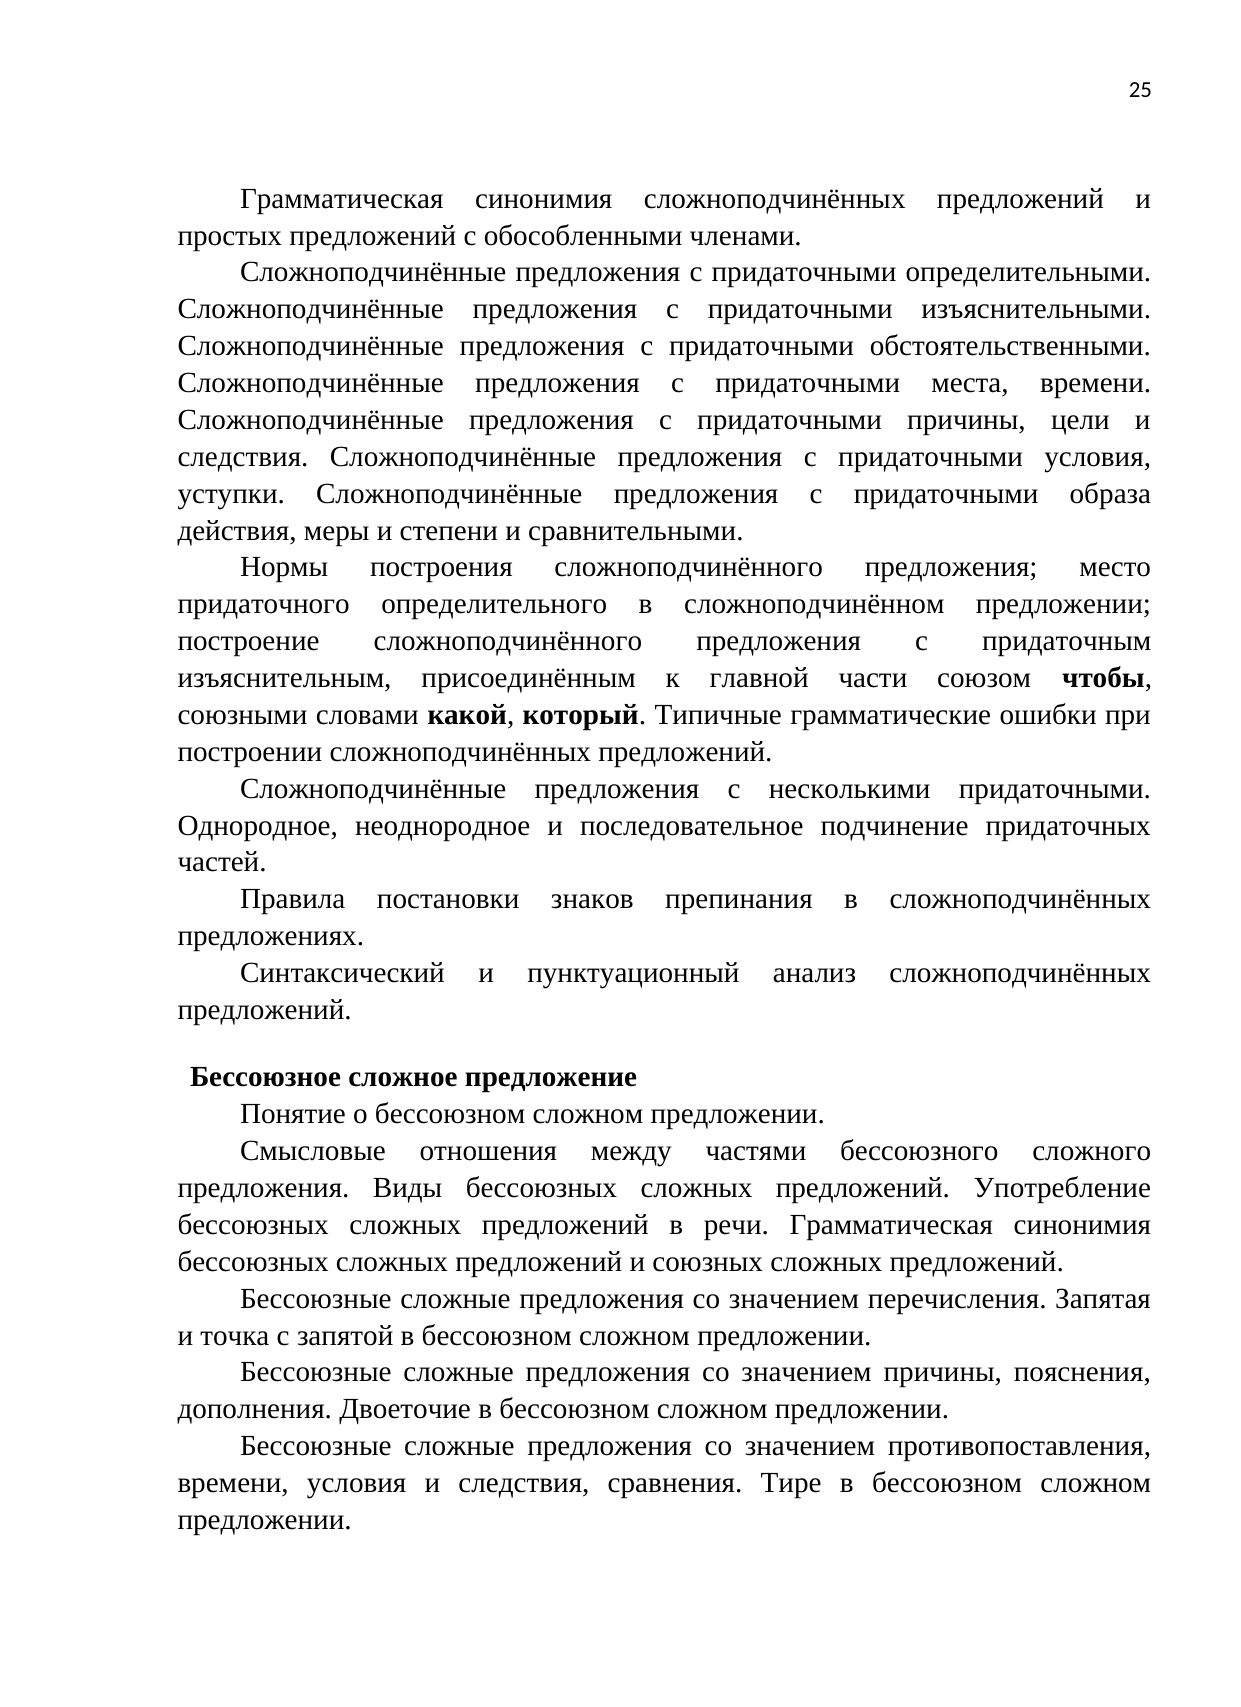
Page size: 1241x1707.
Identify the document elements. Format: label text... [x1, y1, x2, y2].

text Понятие о бессоюзном сложном предложении. [177, 1096, 1152, 1130]
text Бессоюзные сложные предложения со значением противопоставления, времени, условия и следствия, сравнения. Тире в бессоюзном сложном предложении. [177, 1428, 1152, 1536]
text Правила постановки знаков препинания в сложноподчинённых предложениях. [177, 881, 1152, 952]
text Сложноподчинённые предложения с несколькими придаточными. Однородное, неоднородное и последовательное подчинение придаточных частей. [177, 771, 1152, 878]
text Смысловые отношения между частями бессоюзного сложного предложения. Виды бессоюзных сложных предложений. Употребление бессоюзных сложных предложений в речи. Грамматическая синонимия бессоюзных сложных предложений и союзных сложных предложений. [177, 1133, 1152, 1277]
text Бессоюзные сложные предложения со значением перечисления. Запятая и точка с запятой в бессоюзном сложном предложении. [177, 1281, 1152, 1351]
text Сложноподчинённые предложения с придаточными определительными. Сложноподчинённые предложения с придаточными изъяснительными. Сложноподчинённые предложения с придаточными обстоятельственными. Сложноподчинённые предложения с придаточными места, времени. Сложноподчинённые предложения с придаточными причины, цели и следствия. Сложноподчинённые предложения с придаточными условия, уступки. Сложноподчинённые предложения с придаточными образа действия, меры и степени и сравнительными. [177, 254, 1152, 546]
text Бессоюзные сложные предложения со значением причины, пояснения, дополнения. Двоеточие в бессоюзном сложном предложении. [177, 1354, 1152, 1425]
text Бессоюзное сложное предложение [190, 1059, 1152, 1093]
text Грамматическая синонимия сложноподчинённых предложений и простых предложений с обособленными членами. [177, 181, 1152, 251]
text Синтаксический и пунктуационный анализ сложноподчинённых предложений. [177, 955, 1152, 1026]
text Нормы построения сложноподчинённого предложения; место придаточного определительного в сложноподчинённом предложении; построение сложноподчинённого предложения с придаточным изъяснительным, присоединённым к главной части союзом чтобы, союзными словами какой, который. Типичные грамматические ошибки при построении сложноподчинённых предложений. [177, 549, 1152, 767]
